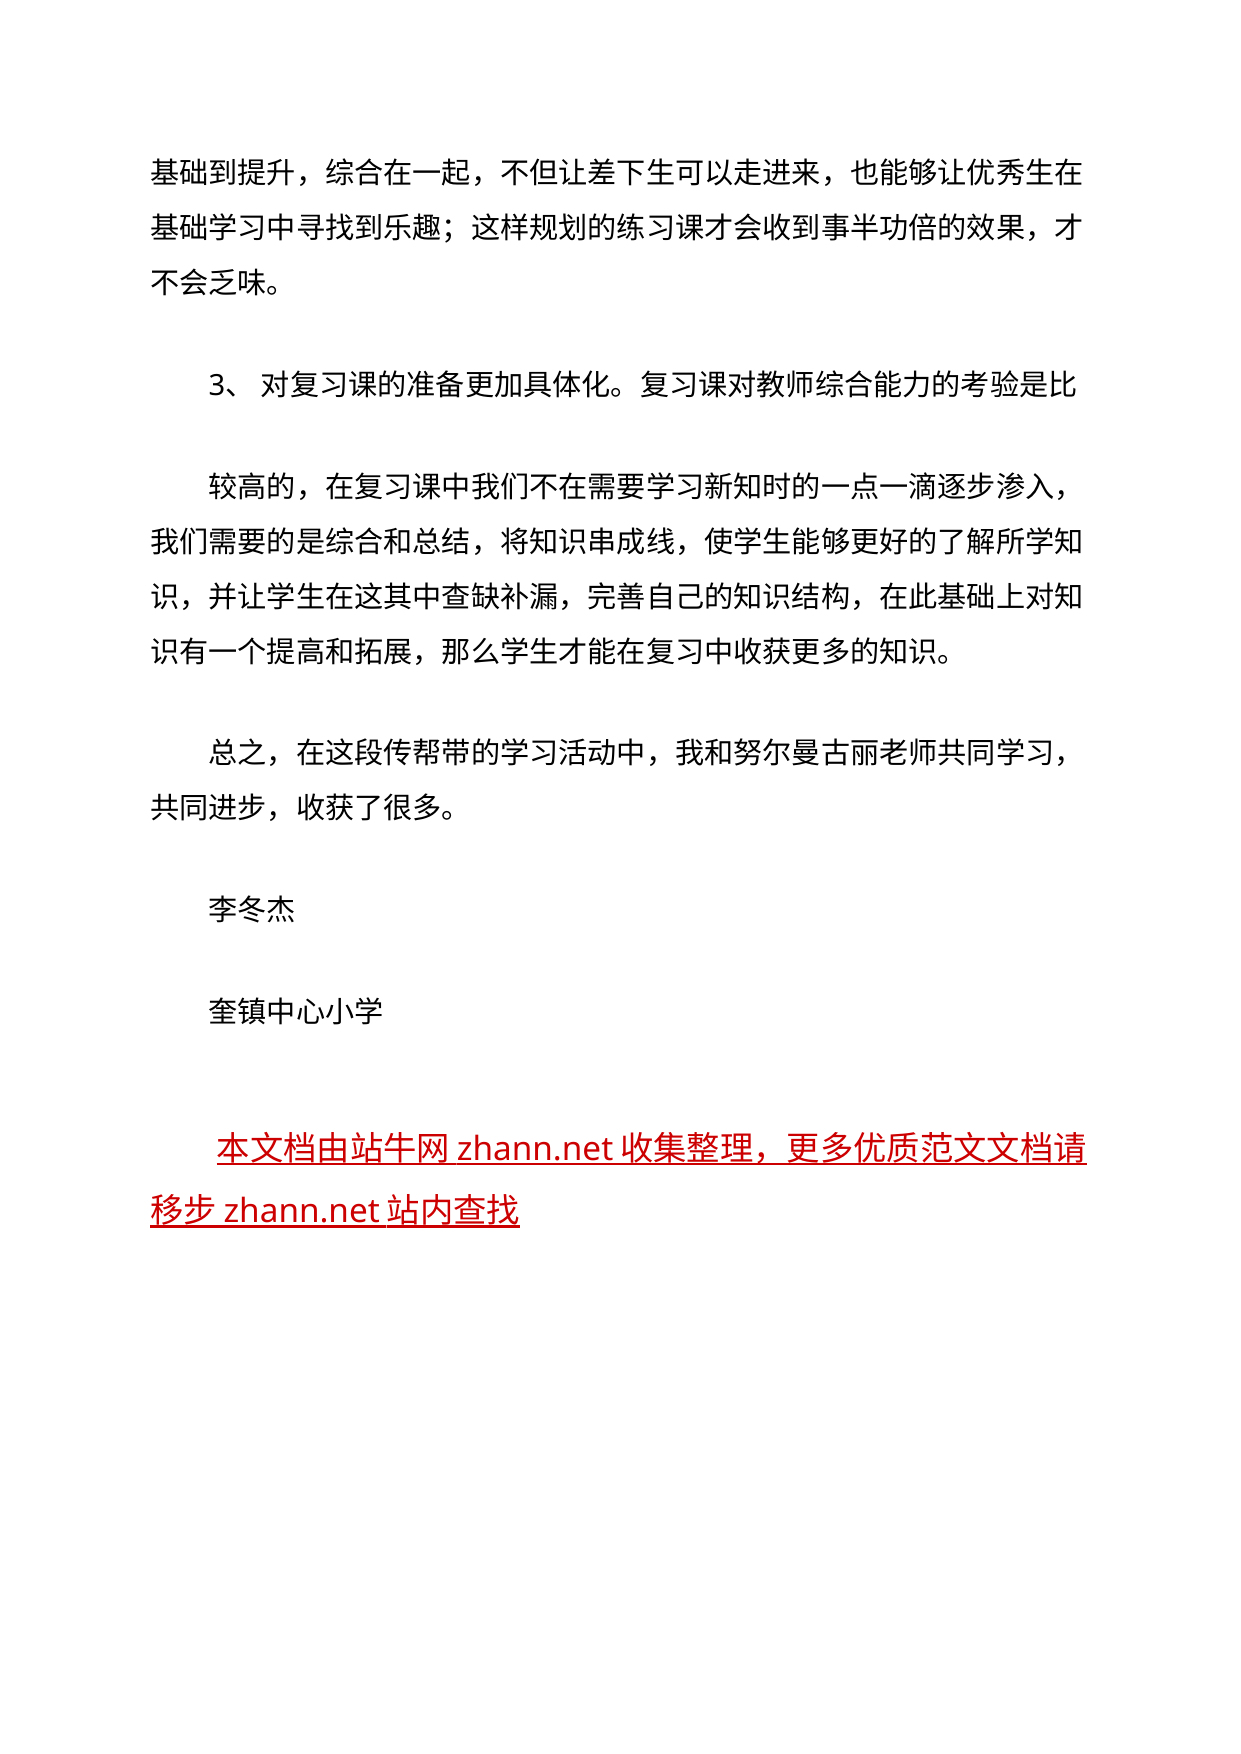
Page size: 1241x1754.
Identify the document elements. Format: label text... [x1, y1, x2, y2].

text 李冬杰 [150, 887, 1090, 929]
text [150, 150, 1090, 302]
text 较高的，在复习课中我们不在需要学习新知时的一点一滴逐步渗入，我们需要的是综合和总结，将知识串成线，使学生能够更好的了解所学知识，并让学生在这其中查缺补漏，完善自己的知识结构，在此基础上对知识有一个提高和拓展，那么学生才能在复习中收获更多的知识。 [150, 463, 1090, 671]
text 奎镇中心小学 [150, 988, 1090, 1031]
text 总之，在这段传帮带的学习活动中，我和努尔曼古丽老师共同学习，共同进步，收获了很多。 [150, 730, 1090, 827]
text 3、 对复习课的准备更加具体化。复习课对教师综合能力的考验是比 [150, 362, 1090, 404]
text 本文档由站牛网zhann.net收集整理，更多优质范文文档请移步zhann.net站内查找 [150, 1121, 1090, 1233]
